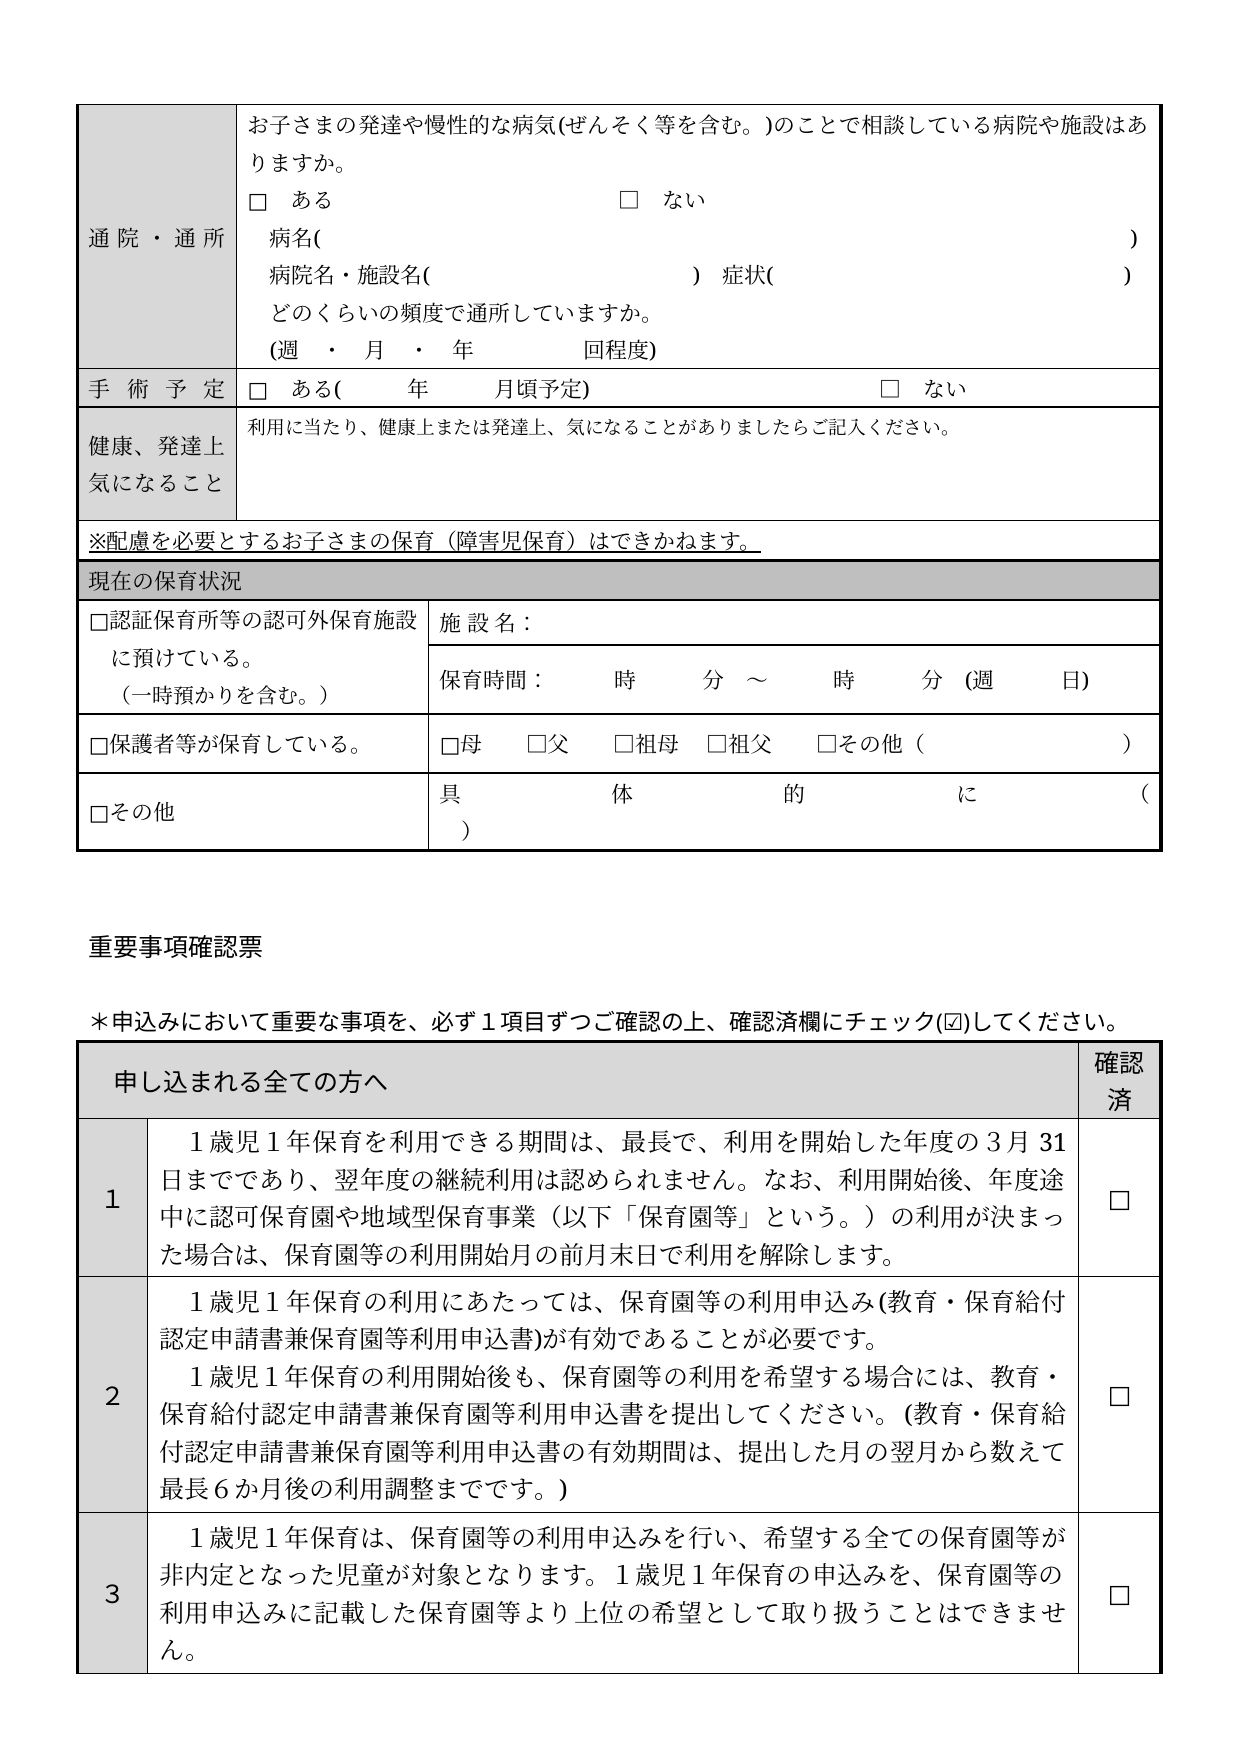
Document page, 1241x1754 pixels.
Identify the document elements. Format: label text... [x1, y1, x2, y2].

table_cell １歳児１年保育を利用できる期間は、最長で、利用を開始した年度の３月31日までであり、翌年度の継続利用は認められません。なお、利用開始後、年度途中に認可保育園や地域型保育事業（以下「保育園等」という。）の利用が決まった場合は、保育園等の利用開始月の前月末日で利用を解除します。 [148, 1119, 1078, 1276]
table_cell □ ある( 年 月頃予定) □ ない [237, 369, 1159, 406]
table_cell 通院・通所 [79, 105, 236, 368]
table_cell □ [1079, 1277, 1159, 1512]
table_header 申し込まれる全ての方へ [79, 1043, 1078, 1118]
table_cell 手術予定 [79, 369, 236, 406]
table_cell ※配慮を必要とするお子さまの保育（障害児保育）はできかねます。 [79, 521, 1159, 558]
table_cell １歳児１年保育の利用にあたっては、保育園等の利用申込み(教育・保育給付認定申請書兼保育園等利用申込書)が有効であることが必要です。 １歳児１年保育の利用開始後も、保育園等の利用を希望する場合には、教育・保育給付認定申請書兼保育園等利用申込書を提出してください。(教育・保育給付認定申請書兼保育園等利用申込書の有効期間は、提出した月の翌月から数えて最長６か月後の利用調整までです。) [148, 1277, 1078, 1512]
table_cell １歳児１年保育は、保育園等の利用申込みを行い、希望する全ての保育園等が非内定となった児童が対象となります。１歳児１年保育の申込みを、保育園等の利用申込みに記載した保育園等より上位の希望として取り扱うことはできません。 [148, 1513, 1078, 1673]
table_cell □母 □父 □祖母 □祖父 □その他（ ） [429, 715, 1159, 772]
table_cell １ [79, 1119, 147, 1276]
text 重要事項確認票 [89, 927, 1152, 964]
table_cell 利用に当たり、健康上または発達上、気になることがありましたらご記入ください。 [237, 408, 1159, 520]
table_cell 施設名： [429, 601, 1159, 644]
table_header 確認済 [1079, 1043, 1159, 1118]
table_cell □その他 [79, 774, 428, 849]
text ＊申込みにおいて重要な事項を、必ず１項目ずつご確認の上、確認済欄にチェック(☑)してください。 [89, 1002, 1152, 1039]
table_cell □ [1079, 1513, 1159, 1673]
table_cell ２ [79, 1277, 147, 1512]
table_cell □ [1079, 1119, 1159, 1276]
table_cell □認証保育所等の認可外保育施設に預けている。 （一時預かりを含む。） [79, 601, 428, 713]
table_cell お子さまの発達や慢性的な病気(ぜんそく等を含む。)のことで相談している病院や施設はありますか。 □ ある □ ない 病名( ) 病院名・施設名( ) 症状( ) どのくらいの頻度で通所していますか。 (週 ・ 月 ・ 年 回程度) [237, 105, 1159, 368]
table_cell □保護者等が保育している。 [79, 715, 428, 772]
table_cell 現在の保育状況 [79, 562, 1159, 599]
table_cell 具体的に（ ） [429, 774, 1159, 849]
table_cell 保育時間： 時 分 ～ 時 分 (週 日) [429, 646, 1159, 713]
table_cell 健康、発達上気になること [79, 408, 236, 520]
table_cell ３ [79, 1513, 147, 1673]
